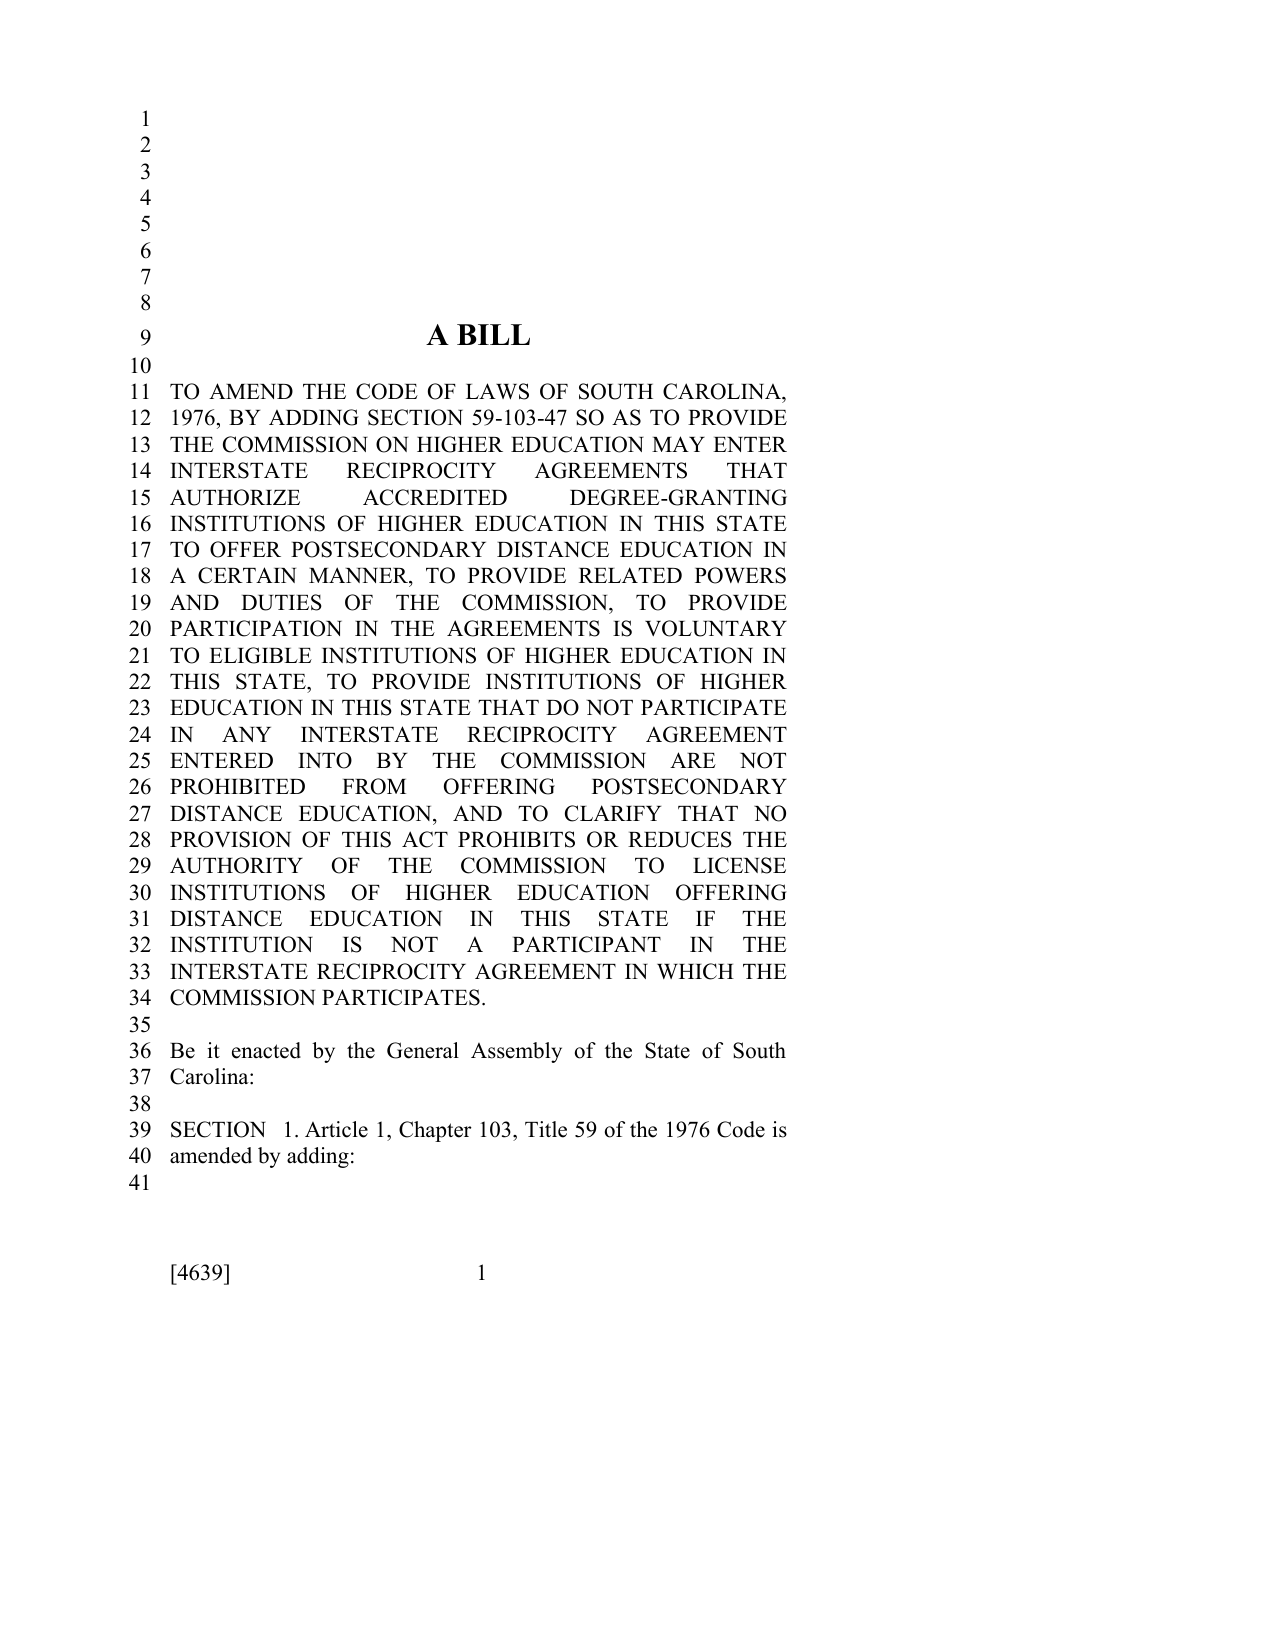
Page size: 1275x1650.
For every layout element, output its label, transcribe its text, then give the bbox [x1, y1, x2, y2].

text TO AMEND THE CODE OF LAWS OF SOUTH CAROLINA, 1976, BY ADDING SECTION 59-103-47 SO AS TO PROVIDE THE COMMISSION ON HIGHER EDUCATION MAY ENTER INTERSTATE RECIPROCITY AGREEMENTS THAT AUTHORIZE ACCREDITED DEGREE-GRANTING INSTITUTIONS OF HIGHER EDUCATION IN THIS STATE TO OFFER POSTSECONDARY DISTANCE EDUCATION IN A CERTAIN MANNER, TO PROVIDE RELATED POWERS AND DUTIES OF THE COMMISSION, TO PROVIDE PARTICIPATION IN THE AGREEMENTS IS VOLUNTARY TO ELIGIBLE INSTITUTIONS OF HIGHER EDUCATION IN THIS STATE, TO PROVIDE INSTITUTIONS OF HIGHER EDUCATION IN THIS STATE THAT DO NOT PARTICIPATE IN ANY INTERSTATE RECIPROCITY AGREEMENT ENTERED INTO BY THE COMMISSION ARE NOT PROHIBITED FROM OFFERING POSTSECONDARY DISTANCE EDUCATION, AND TO CLARIFY THAT NO PROVISION OF THIS ACT PROHIBITS OR REDUCES THE AUTHORITY OF THE COMMISSION TO LICENSE INSTITUTIONS OF HIGHER EDUCATION OFFERING DISTANCE EDUCATION IN THIS STATE IF THE INSTITUTION IS NOT A PARTICIPANT IN THE INTERSTATE RECIPROCITY AGREEMENT IN WHICH THE COMMISSION PARTICIPATES. [169, 378, 787, 1011]
text SECTION 1. Article 1, Chapter 103, Title 59 of the 1976 Code is amended by adding: [169, 1116, 787, 1169]
text Be it enacted by the General Assembly of the State of South Carolina: [169, 1037, 787, 1090]
text A BILL [169, 316, 787, 352]
